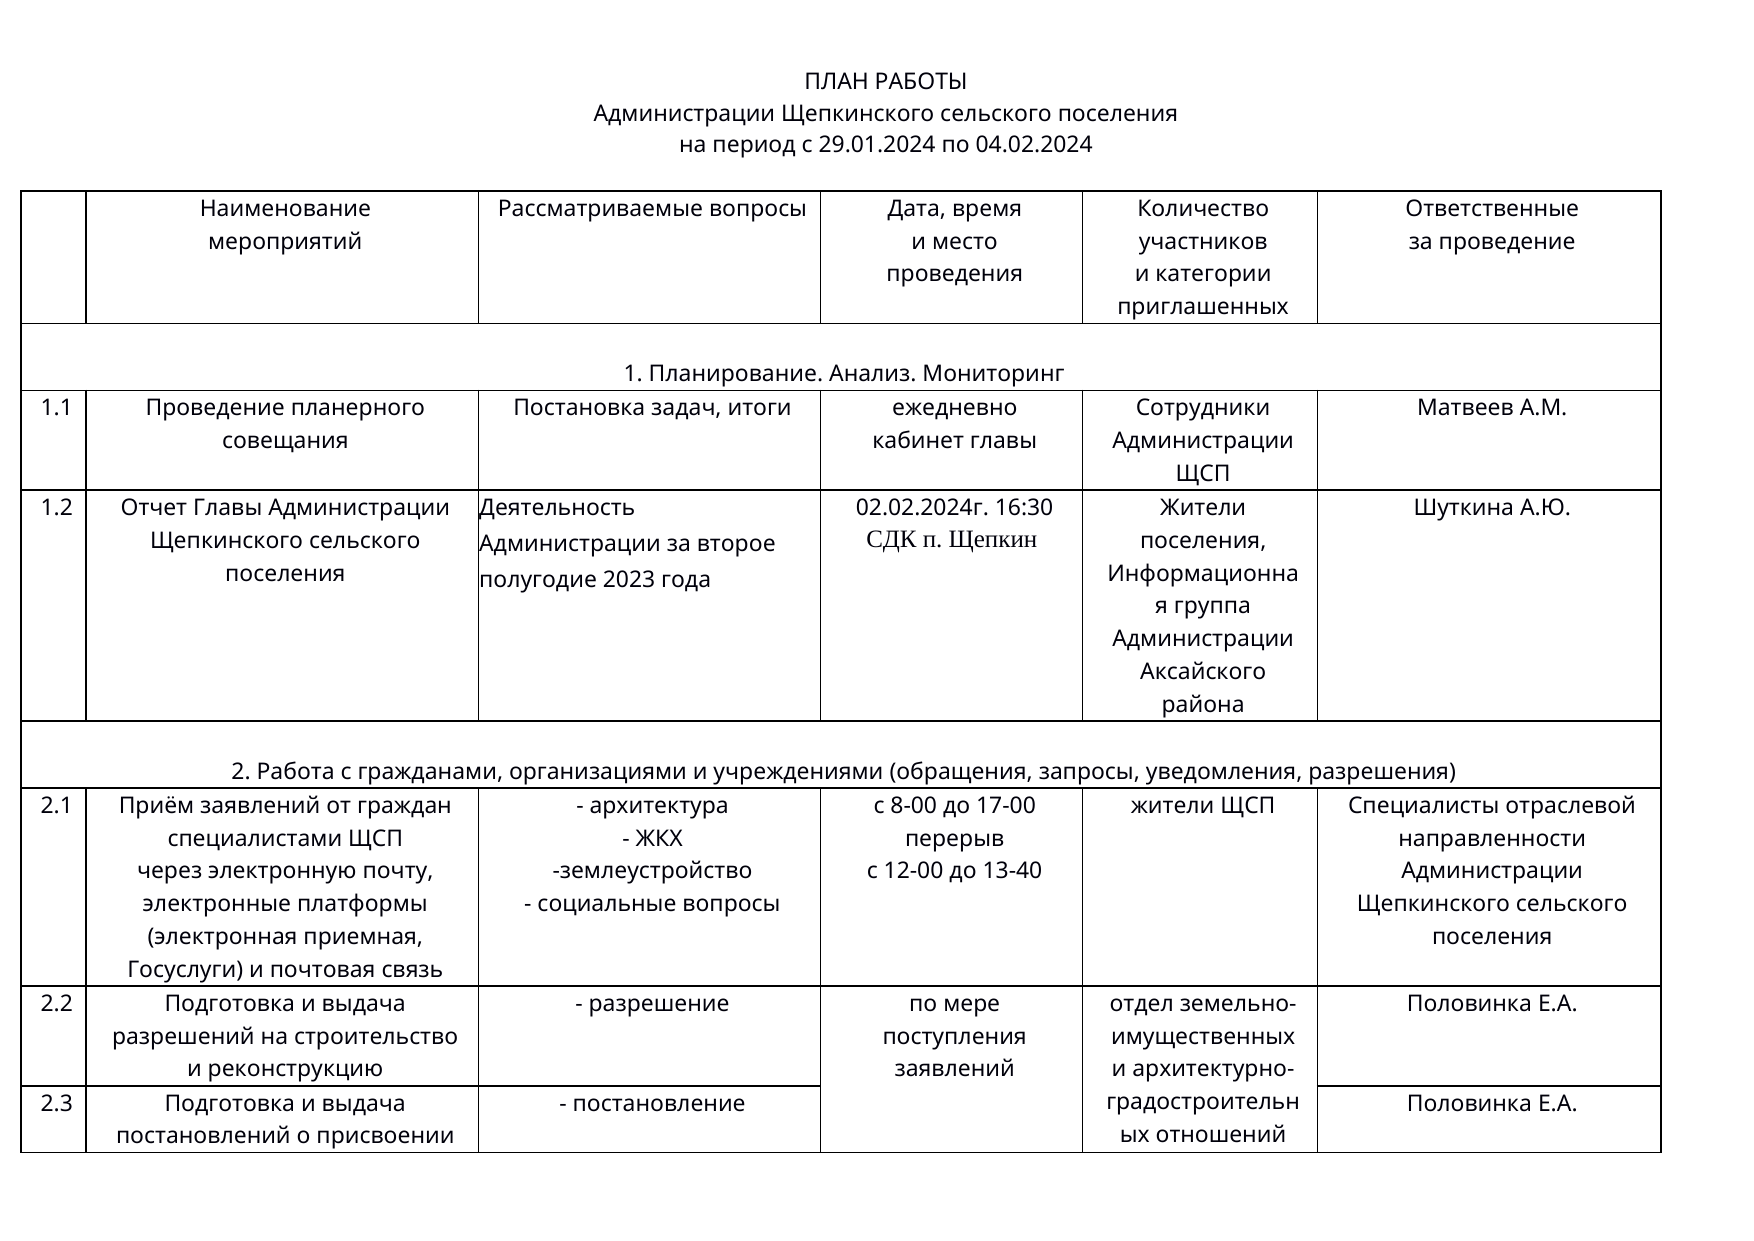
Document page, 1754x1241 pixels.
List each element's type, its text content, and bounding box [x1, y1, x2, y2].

table_header Количество участников и категории приглашенных [1083, 192, 1317, 323]
table_cell Деятельность Администрации за второе полугодие 2023 года [479, 491, 820, 720]
text Администрации Щепкинского сельского поселения [65, 96, 1707, 128]
table_cell Проведение планерного совещания [87, 391, 478, 489]
table_cell Шуткина А.Ю. [1318, 491, 1660, 720]
table_cell 1.1 [22, 391, 85, 489]
table_cell 02.02.2024г. 16:30 СДК п. Щепкин [821, 491, 1082, 720]
table_cell Постановка задач, итоги [479, 391, 820, 489]
table_cell с 8-00 до 17-00 перерыв с 12-00 до 13-40 [821, 789, 1082, 985]
table_cell 2.3 [22, 1087, 85, 1152]
table_cell по мере поступления заявлений [821, 987, 1082, 1152]
table_cell Отчет Главы Администрации Щепкинского сельского поселения [87, 491, 478, 720]
table_cell Половинка Е.А. [1318, 1087, 1660, 1152]
table_cell - разрешение [479, 987, 820, 1085]
table_cell 2.2 [22, 987, 85, 1085]
table_header [22, 192, 85, 323]
table_cell жители ЩСП [1083, 789, 1317, 985]
table_cell 1. Планирование. Анализ. Мониторинг [22, 324, 1660, 389]
table_cell Сотрудники Администрации ЩСП [1083, 391, 1317, 489]
table_header Наименование мероприятий [87, 192, 478, 323]
table_header Ответственные за проведение [1318, 192, 1660, 323]
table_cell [87, 1087, 478, 1152]
table_cell 2.1 [22, 789, 85, 985]
table_cell - постановление [479, 1087, 820, 1152]
table_cell Матвеев А.М. [1318, 391, 1660, 489]
text на период с 29.01.2024 по 04.02.2024 [65, 128, 1707, 159]
table_header Дата, время и место проведения [821, 192, 1082, 323]
table_header Рассматриваемые вопросы [479, 192, 820, 323]
table_cell 2. Работа с гражданами, организациями и учреждениями (обращения, запросы, уведомления, разрешения) [22, 722, 1660, 787]
table_cell ежедневно кабинет главы [821, 391, 1082, 489]
table_cell Подготовка и выдача разрешений на строительство и реконструкцию [87, 987, 478, 1085]
table_cell отдел земельно-имущественных и архитектурно-градостроительных отношений [1083, 987, 1317, 1152]
table_cell 1.2 [22, 491, 85, 720]
text ПЛАН РАБОТЫ [65, 65, 1707, 96]
table_cell Жители поселения, Информационная группа Администрации Аксайского района [1083, 491, 1317, 720]
table_cell Половинка Е.А. [1318, 987, 1660, 1085]
table_cell Приём заявлений от граждан специалистами ЩСП через электронную почту, электронные платформы (электронная приемная, Госуслуги) и почтовая связь [87, 789, 478, 985]
table_cell Специалисты отраслевой направленности Администрации Щепкинского сельского поселения [1318, 789, 1660, 985]
table_cell - архитектура - ЖКХ -землеустройство - социальные вопросы [479, 789, 820, 985]
